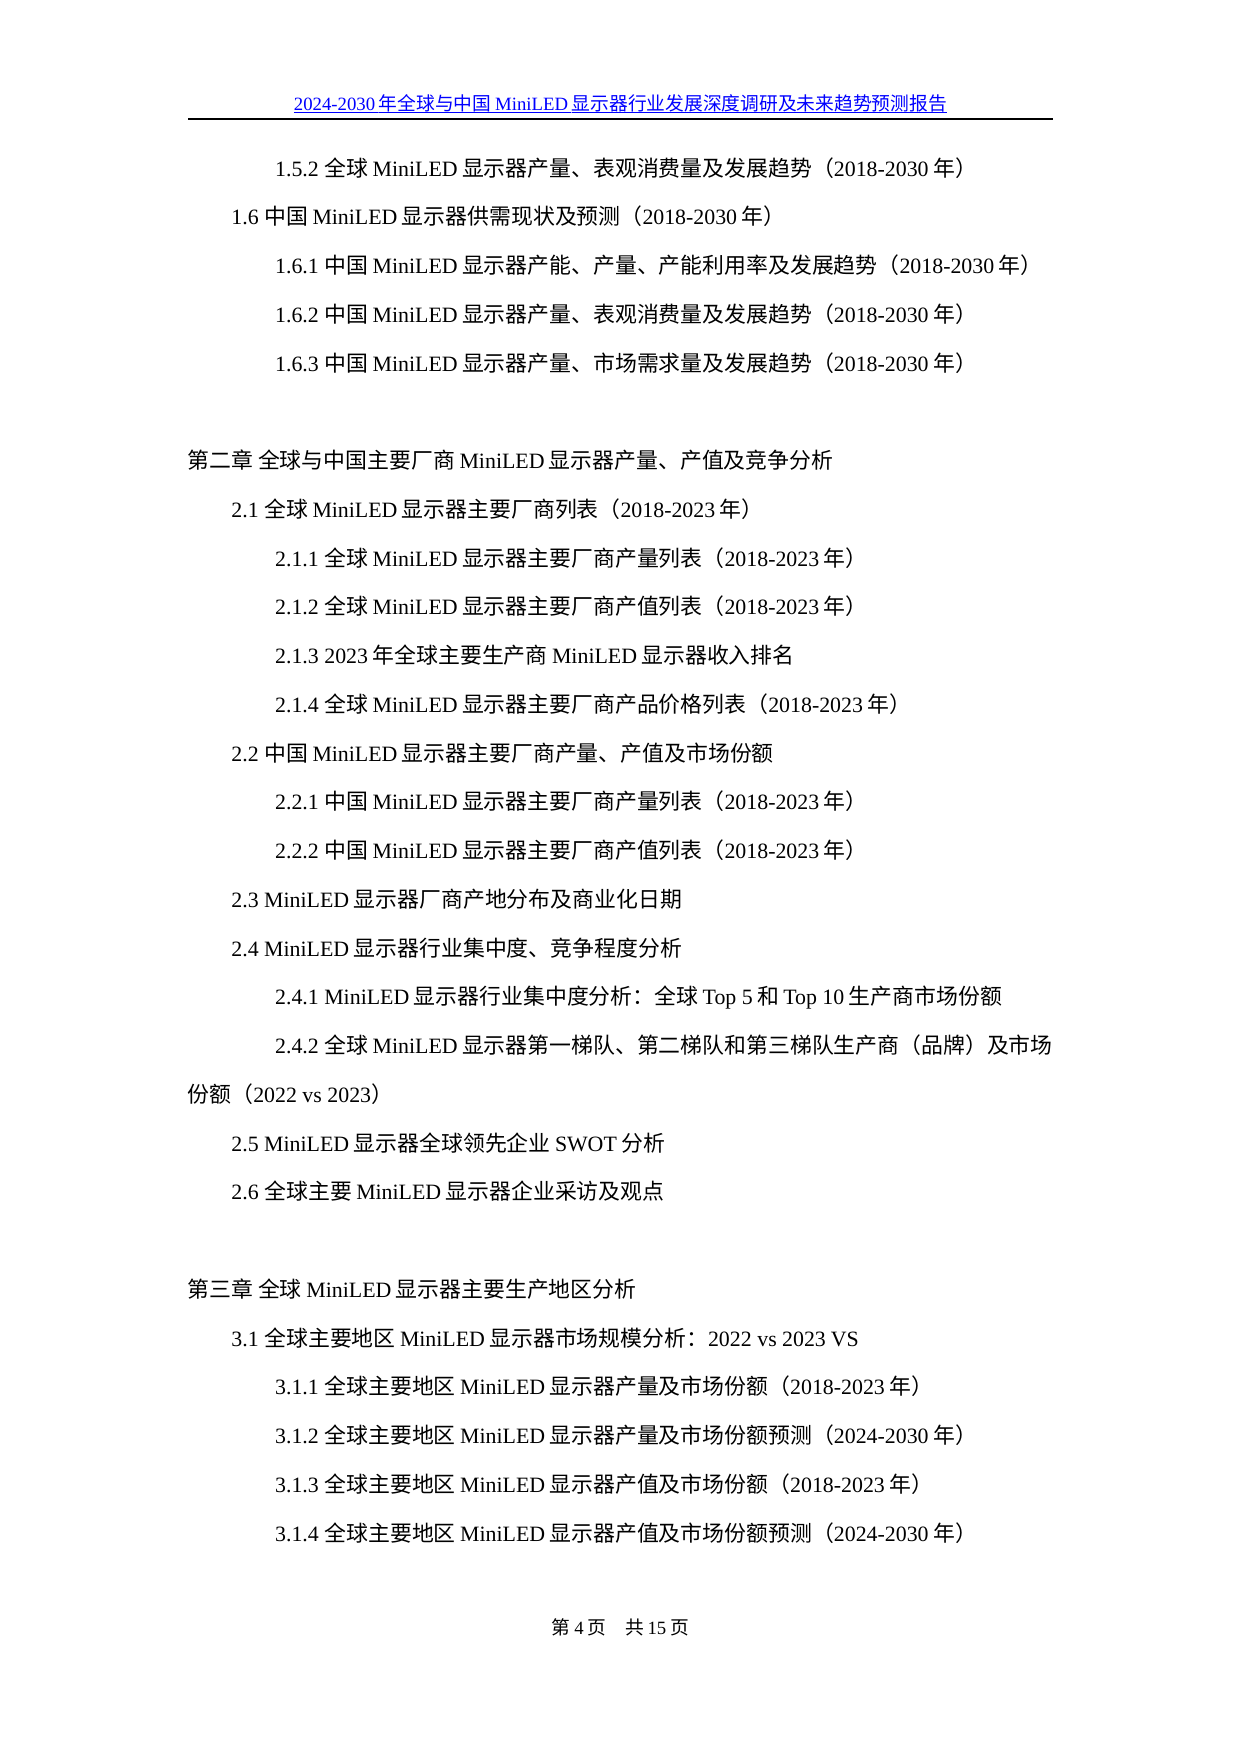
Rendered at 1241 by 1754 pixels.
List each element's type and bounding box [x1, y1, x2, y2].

text [187, 150, 1053, 1548]
